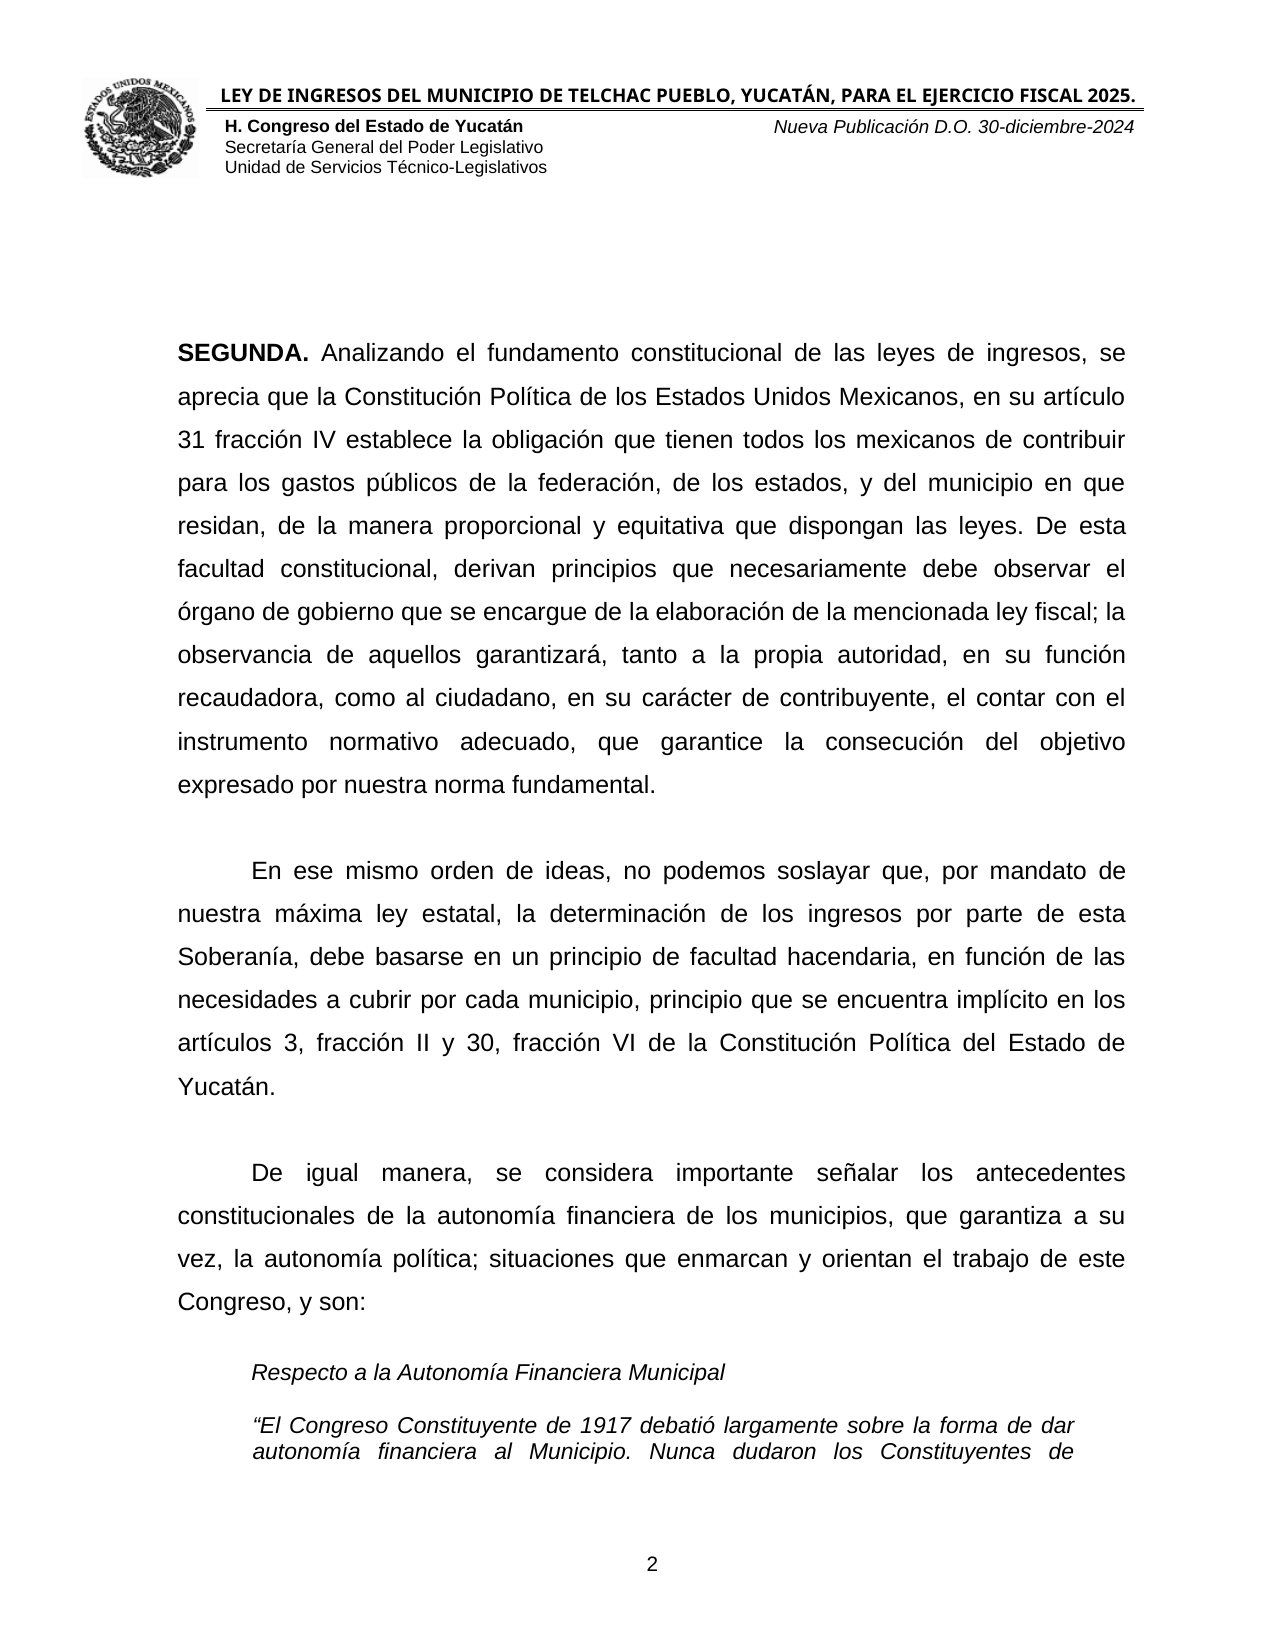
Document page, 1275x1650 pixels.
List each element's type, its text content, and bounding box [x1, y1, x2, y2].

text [252, 1412, 1077, 1464]
text SEGUNDA. Analizando el fundamento constitucional de las leyes de ingresos, se aprecia que de los Estados Unidos Mexicanos, en su artículo 31 fracción IV establece la obligación que tienen todos los mexicanos de contribuir para los gastos públicos de la federación, de los estados, y del municipio en que residan, de la manera proporcional y equitativa que dispongan las leyes. De esta facultad constitucional, derivan principios que necesariamente debe observar el órgano de gobierno que se encargue de la elaboración de la mencionada ley fiscal; la observancia de aquellos garantizará, tanto a la propia autoridad, en su función recaudadora, como al ciudadano, en su carácter de contribuyente, el contar con el instrumento normativo adecuado, que garantice la consecución del objetivo expresado por nuestra norma fundamental. [177, 338, 1127, 798]
text De igual manera, se considera importante señalar los antecedentes constitucionales de la autonomía financiera de los municipios, que garantiza a su vez, la autonomía política; situaciones que enmarcan y orientan el trabajo de este Congreso, y son: [177, 1158, 1127, 1316]
text En ese mismo orden de ideas, no podemos soslayar que, por mandato de nuestra máxima ley estatal, la determinación de los ingresos por parte de esta Soberanía, debe basarse en un principio de facultad hacendaria, en función de las necesidades a cubrir por cada municipio, principio que se encuentra implícito en los artículos 3, fracción II y 30, fracción VI de la Constitución Política del Estado de Yucatán. [177, 856, 1127, 1100]
text Respecto a Municipal [177, 1359, 1127, 1385]
